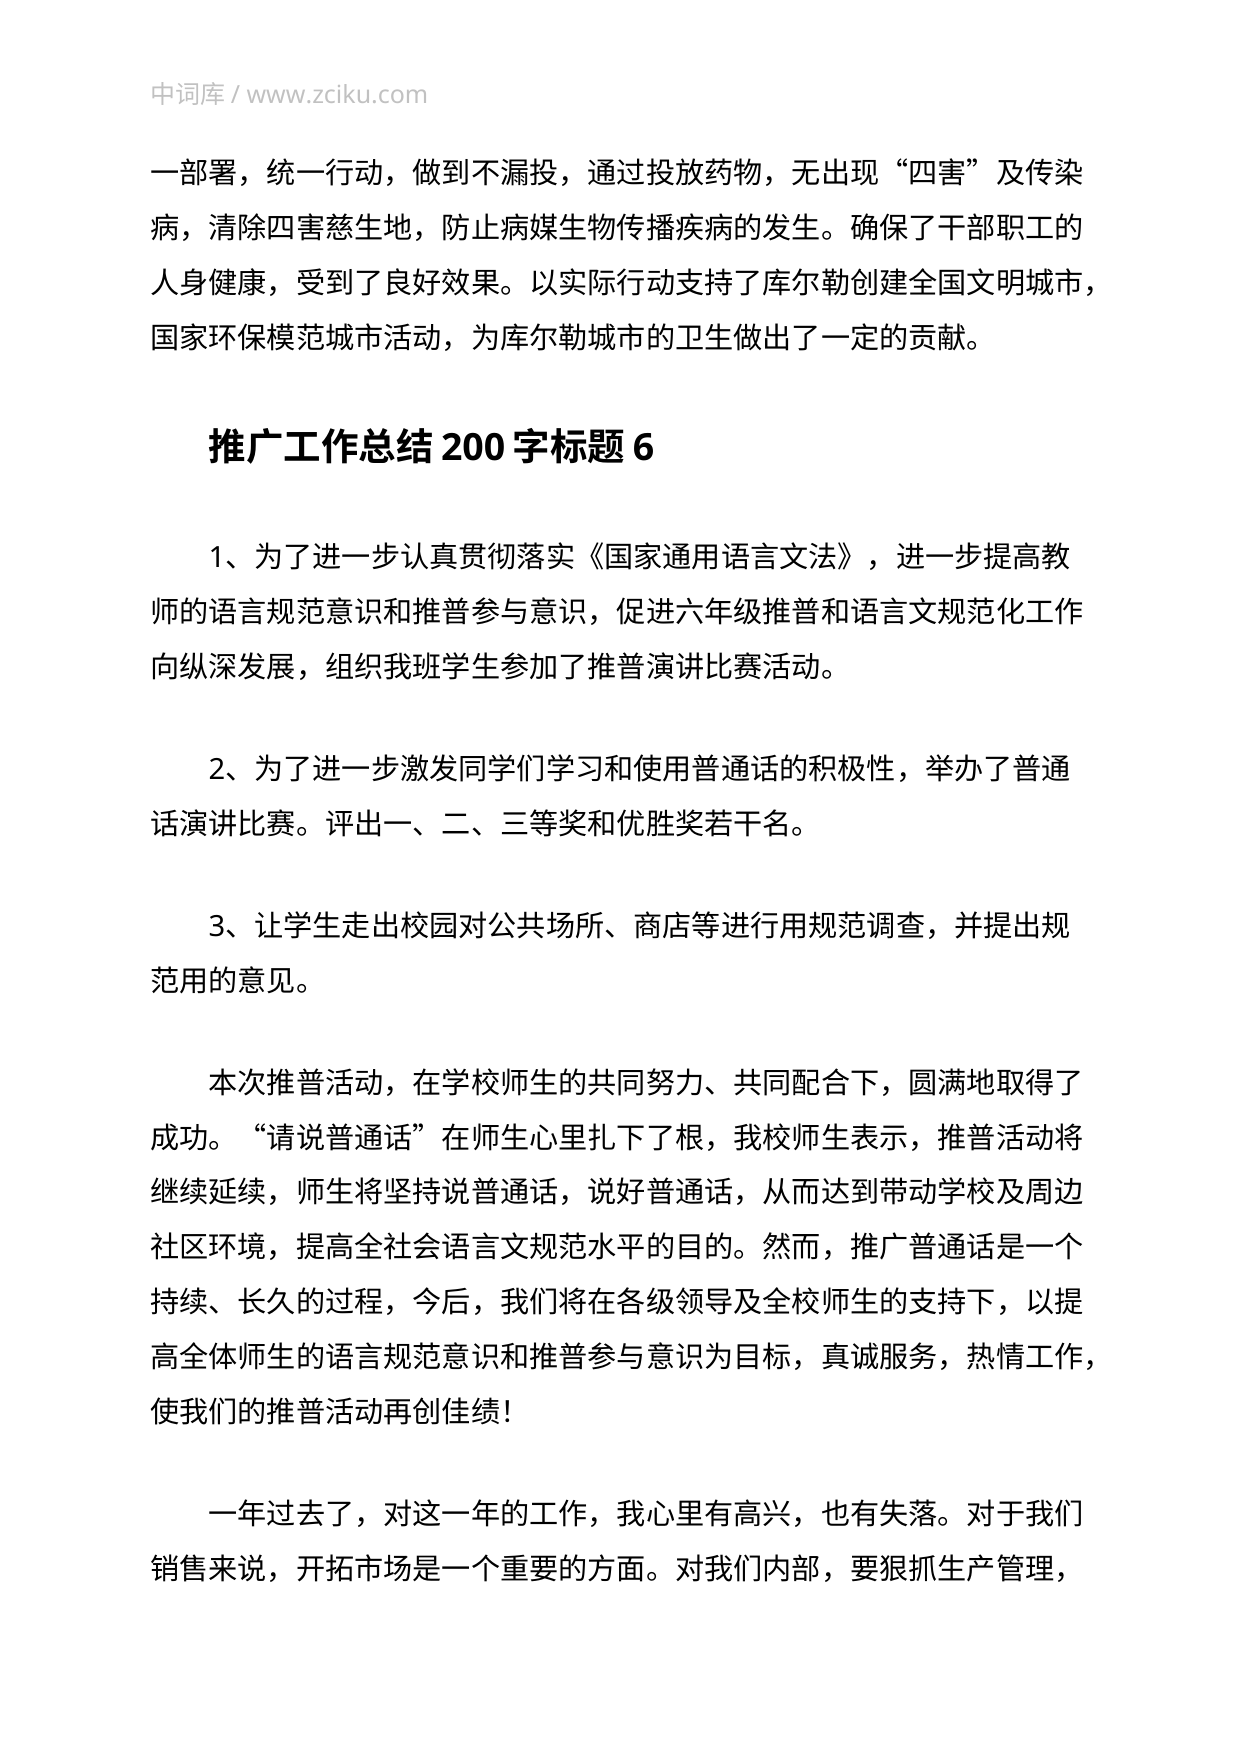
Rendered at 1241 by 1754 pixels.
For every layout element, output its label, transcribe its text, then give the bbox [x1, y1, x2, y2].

text 2、为了进一步激发同学们学习和使用普通话的积极性，举办了普通话演讲比赛。评出一、二、三等奖和优胜奖若干名。 [150, 746, 1090, 843]
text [150, 150, 1090, 357]
text 推广工作总结200字标题6 [150, 416, 1090, 471]
text 1、为了进一步认真贯彻落实《国家通用语言文法》，进一步提高教师的语言规范意识和推普参与意识，促进六年级推普和语言文规范化工作向纵深发展，组织我班学生参加了推普演讲比赛活动。 [150, 534, 1090, 686]
text 本次推普活动，在学校师生的共同努力、共同配合下，圆满地取得了成功。“请说普通话”在师生心里扎下了根，我校师生表示，推普活动将继续延续，师生将坚持说普通话，说好普通话，从而达到带动学校及周边社区环境，提高全社会语言文规范水平的目的。然而，推广普通话是一个持续、长久的过程，今后，我们将在各级领导及全校师生的支持下，以提高全体师生的语言规范意识和推普参与意识为目标，真诚服务，热情工作，使我们的推普活动再创佳绩！ [150, 1059, 1090, 1431]
text 3、让学生走出校园对公共场所、商店等进行用规范调查，并提出规范用的意见。 [150, 902, 1090, 1000]
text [150, 1490, 1090, 1588]
